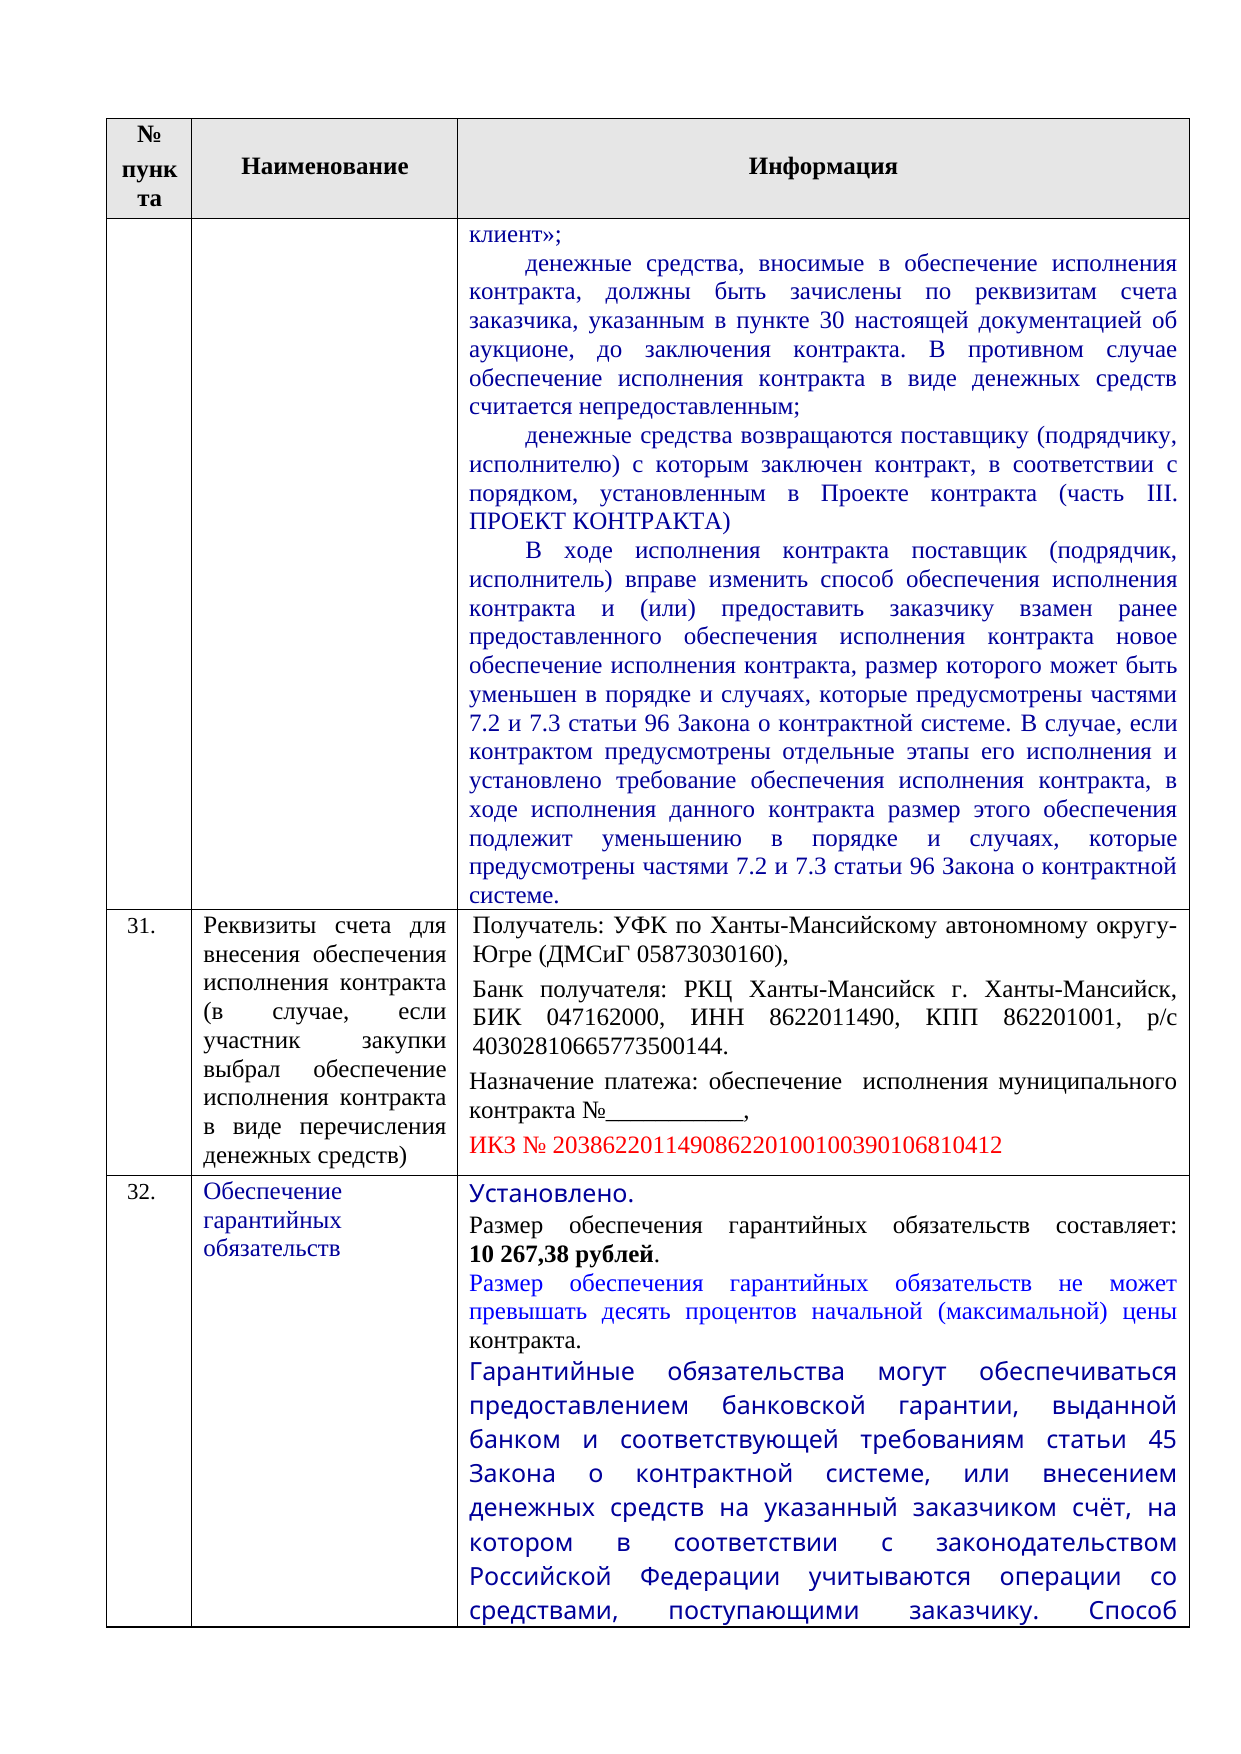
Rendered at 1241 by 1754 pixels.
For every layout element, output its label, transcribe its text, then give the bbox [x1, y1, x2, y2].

table_cell [107, 1176, 191, 1626]
table_cell Обеспечение гарантийных обязательств [192, 1176, 457, 1626]
table_cell [107, 219, 191, 909]
table_cell Реквизиты счета для внесения обеспечения исполнения контракта (в случае, если участник закупки выбрал обеспечение исполнения контракта в виде перечисления денежных средств) [192, 910, 457, 1175]
table_header Информация [458, 119, 1189, 218]
table_cell Получатель: УФК по Ханты-Мансийскому автономному округу-Югре (ДМСиГ 05873030160), Банк получателя: РКЦ Ханты-Мансийск г. Ханты-Мансийск, БИК 047162000, ИНН 8622011490, КПП 862201001, р/с 40302810665773500144. Назначение платежа: обеспечение исполнения муниципального контракта №___________, ИКЗ № 203862201149086220100100390106810412 [458, 910, 1189, 1175]
table_header Наименование [192, 119, 457, 218]
table_cell [107, 910, 191, 1175]
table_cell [458, 1176, 1189, 1626]
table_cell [192, 219, 457, 909]
table_header № пункта [107, 119, 191, 218]
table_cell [458, 219, 1189, 909]
